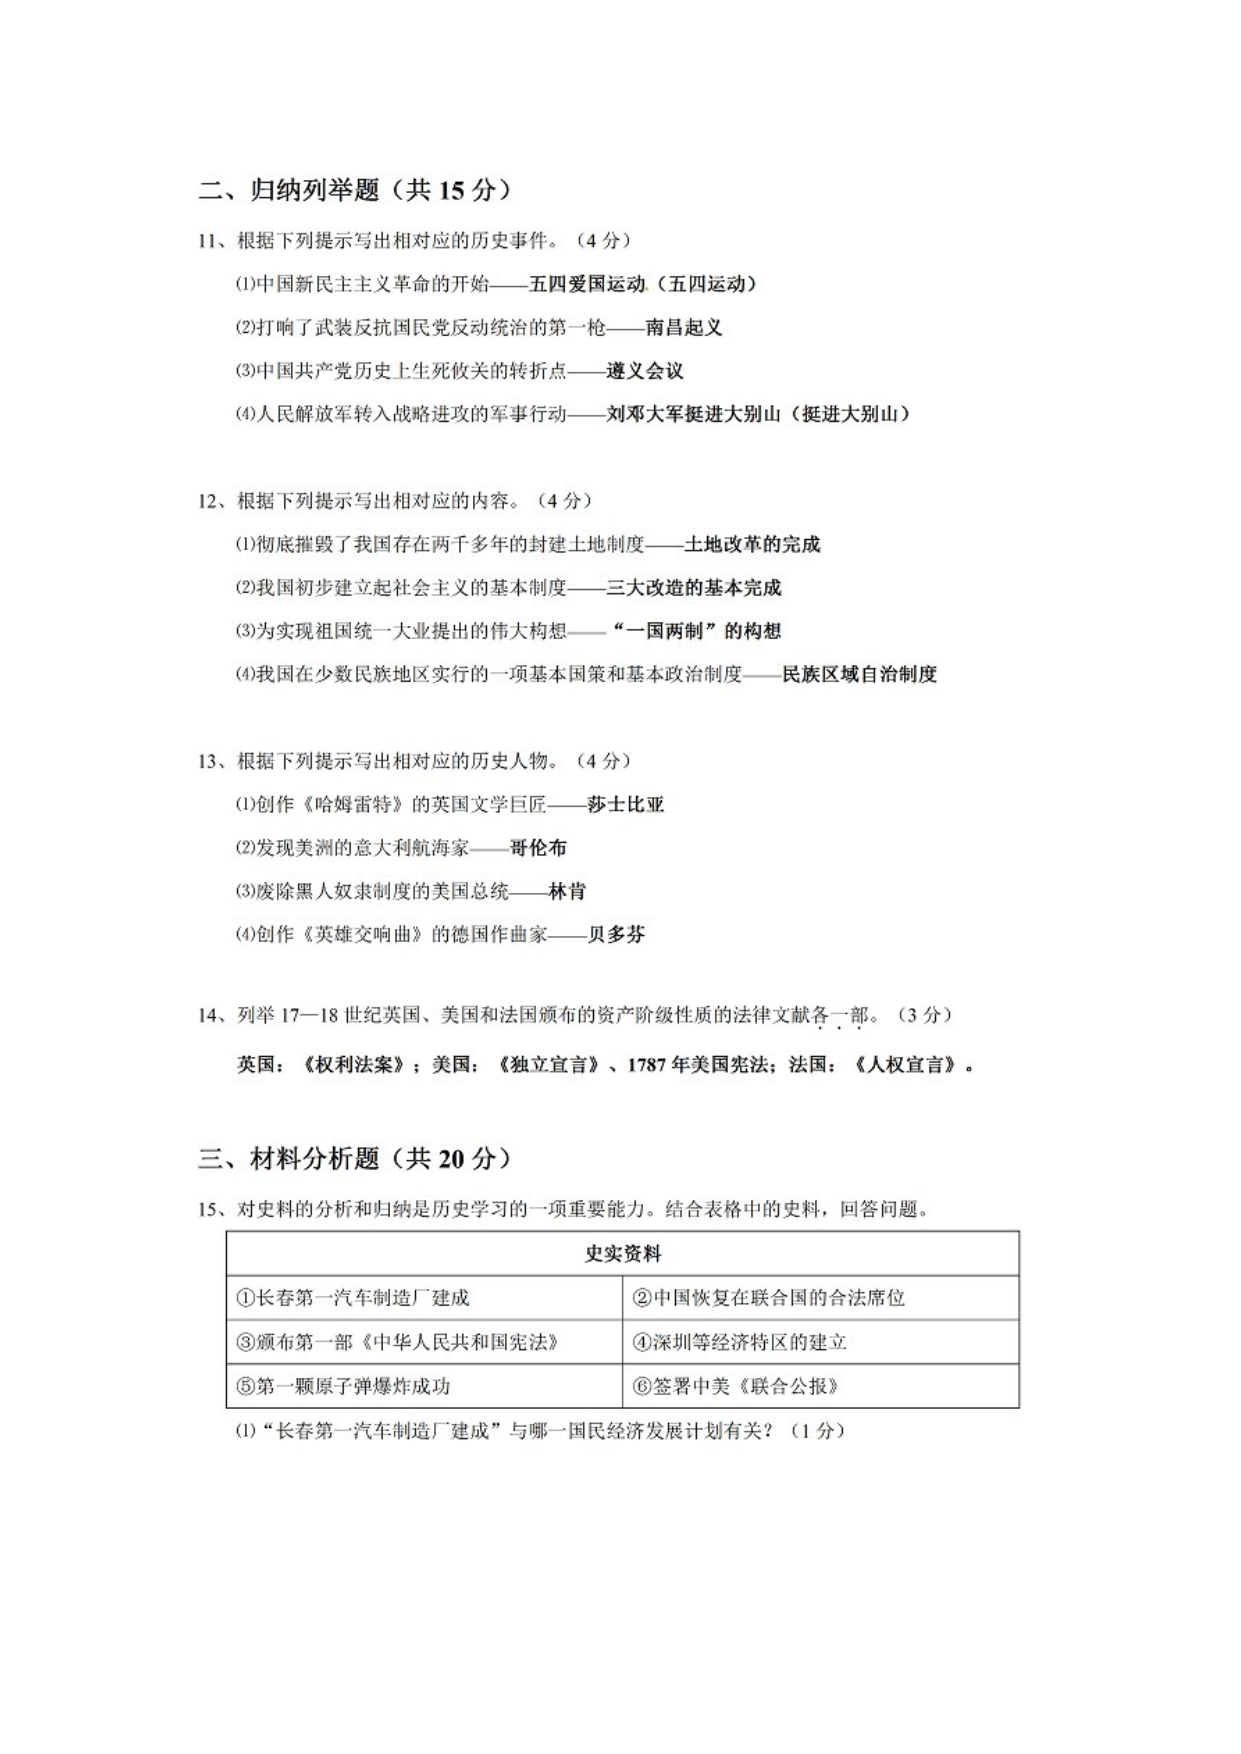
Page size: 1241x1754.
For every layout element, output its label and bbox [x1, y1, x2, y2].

picture [187, 162, 1049, 1452]
